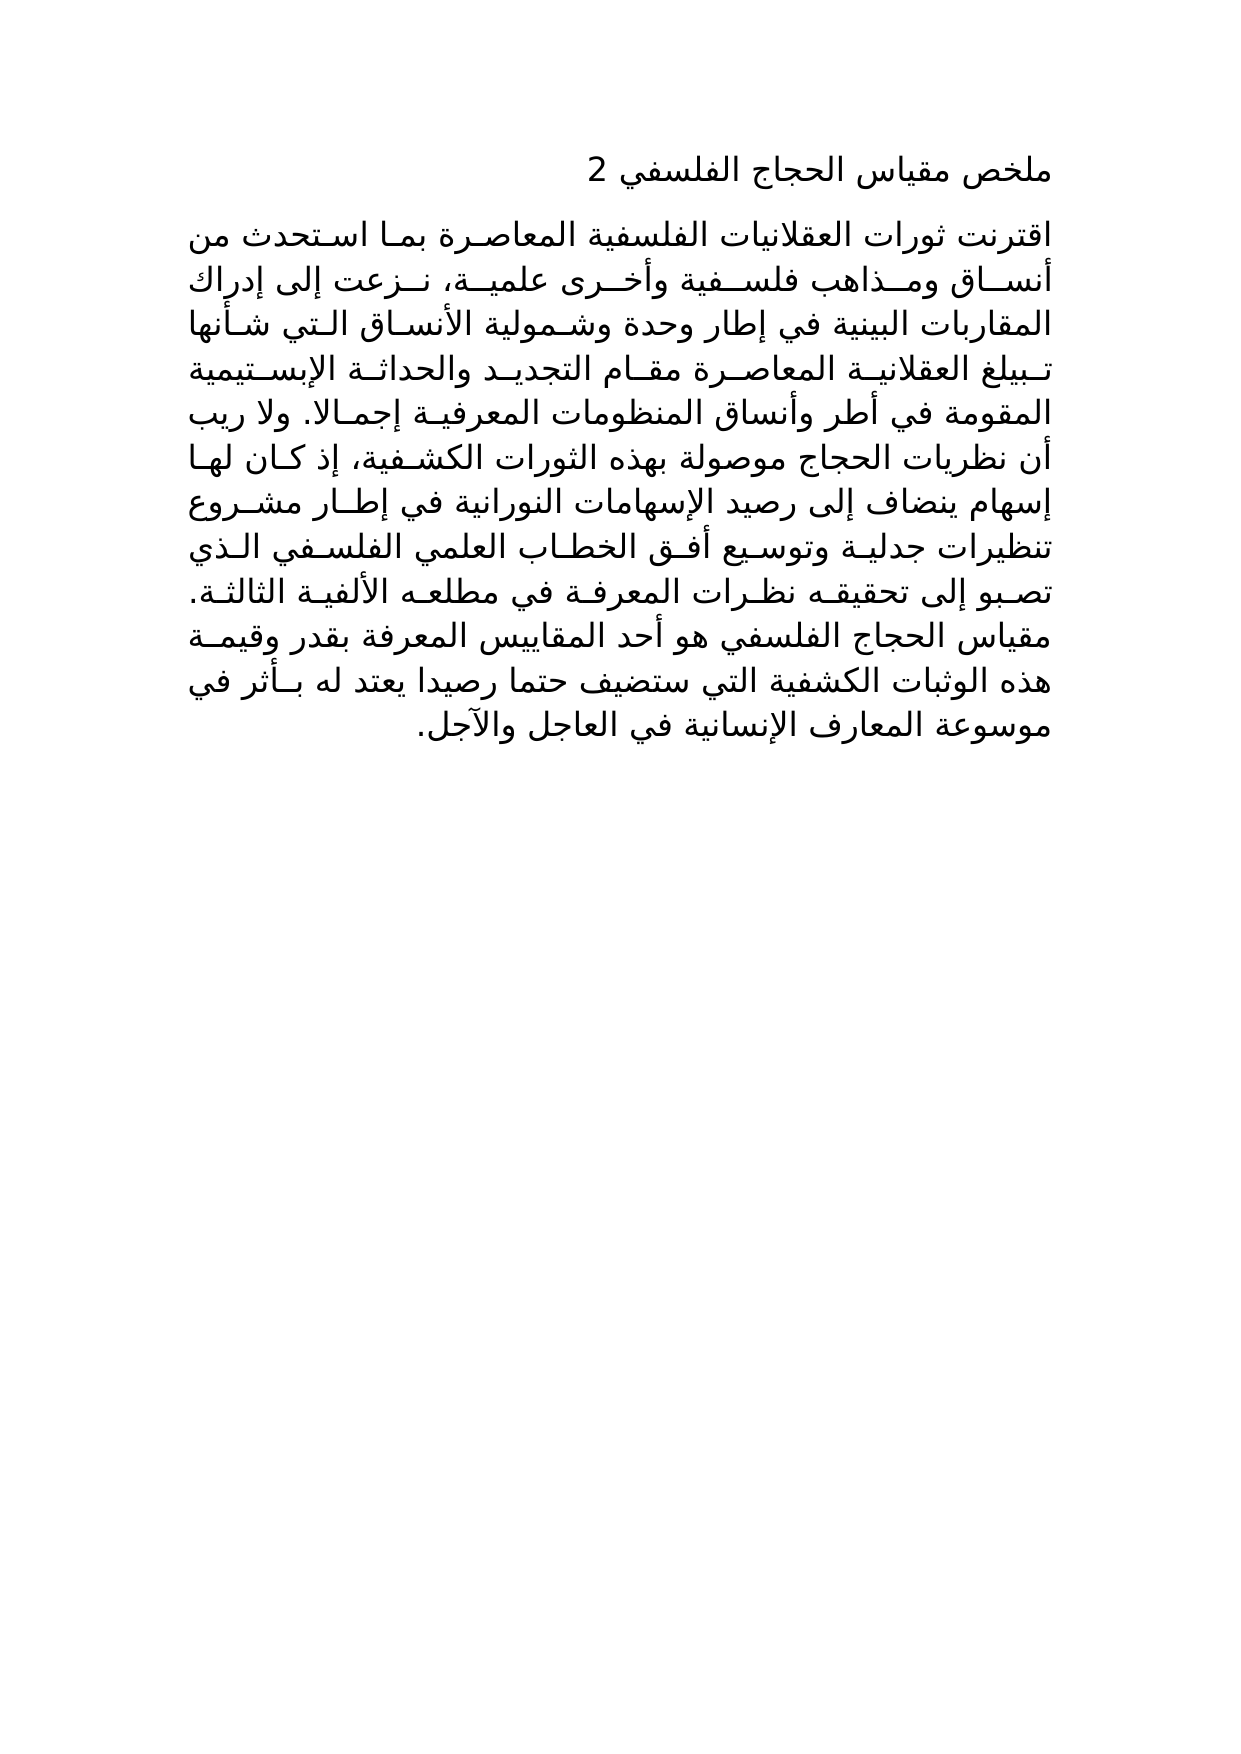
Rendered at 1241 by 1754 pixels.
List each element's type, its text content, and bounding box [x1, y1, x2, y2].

text اقترنت ثورات العقلانيات الفلسفية المعاصرة بما استحدث من أنساق ومذاهب فلسفية وأخرى علمية، نزعت إلى إدراك المقاربات البينية في إطار وحدة وشمولية الأنساق التي شأنها تبيلغ العقلانية المعاصرة مقام التجديد والحداثة الإبستيمية المقومة في أطر وأنساق المنظومات المعرفية إجمالا. ولا ريب أن نظريات الحجاج موصولة بهذه الثورات الكشفية، إذ كان لها إسهام ينضاف إلى رصيد الإسهامات النورانية في إطار مشروع تنظيرات جدلية وتوسيع أفق الخطاب العلمي الفلسفي الذي تصبو إلى تحقيقه نظرات المعرفة في مطلعه الألفية الثالثة. مقياس الحجاج الفلسفي هو أحد المقاييس المعرفة بقدر وقيمة هذه الوثبات الكشفية التي ستضيف حتما رصيدا يعتد له بأثر في موسوعة المعارف الإنسانية في العاجل والآجل. [187, 215, 1053, 745]
text ملخص مقياس الحجاج الفلسفي 2 [187, 150, 1053, 189]
